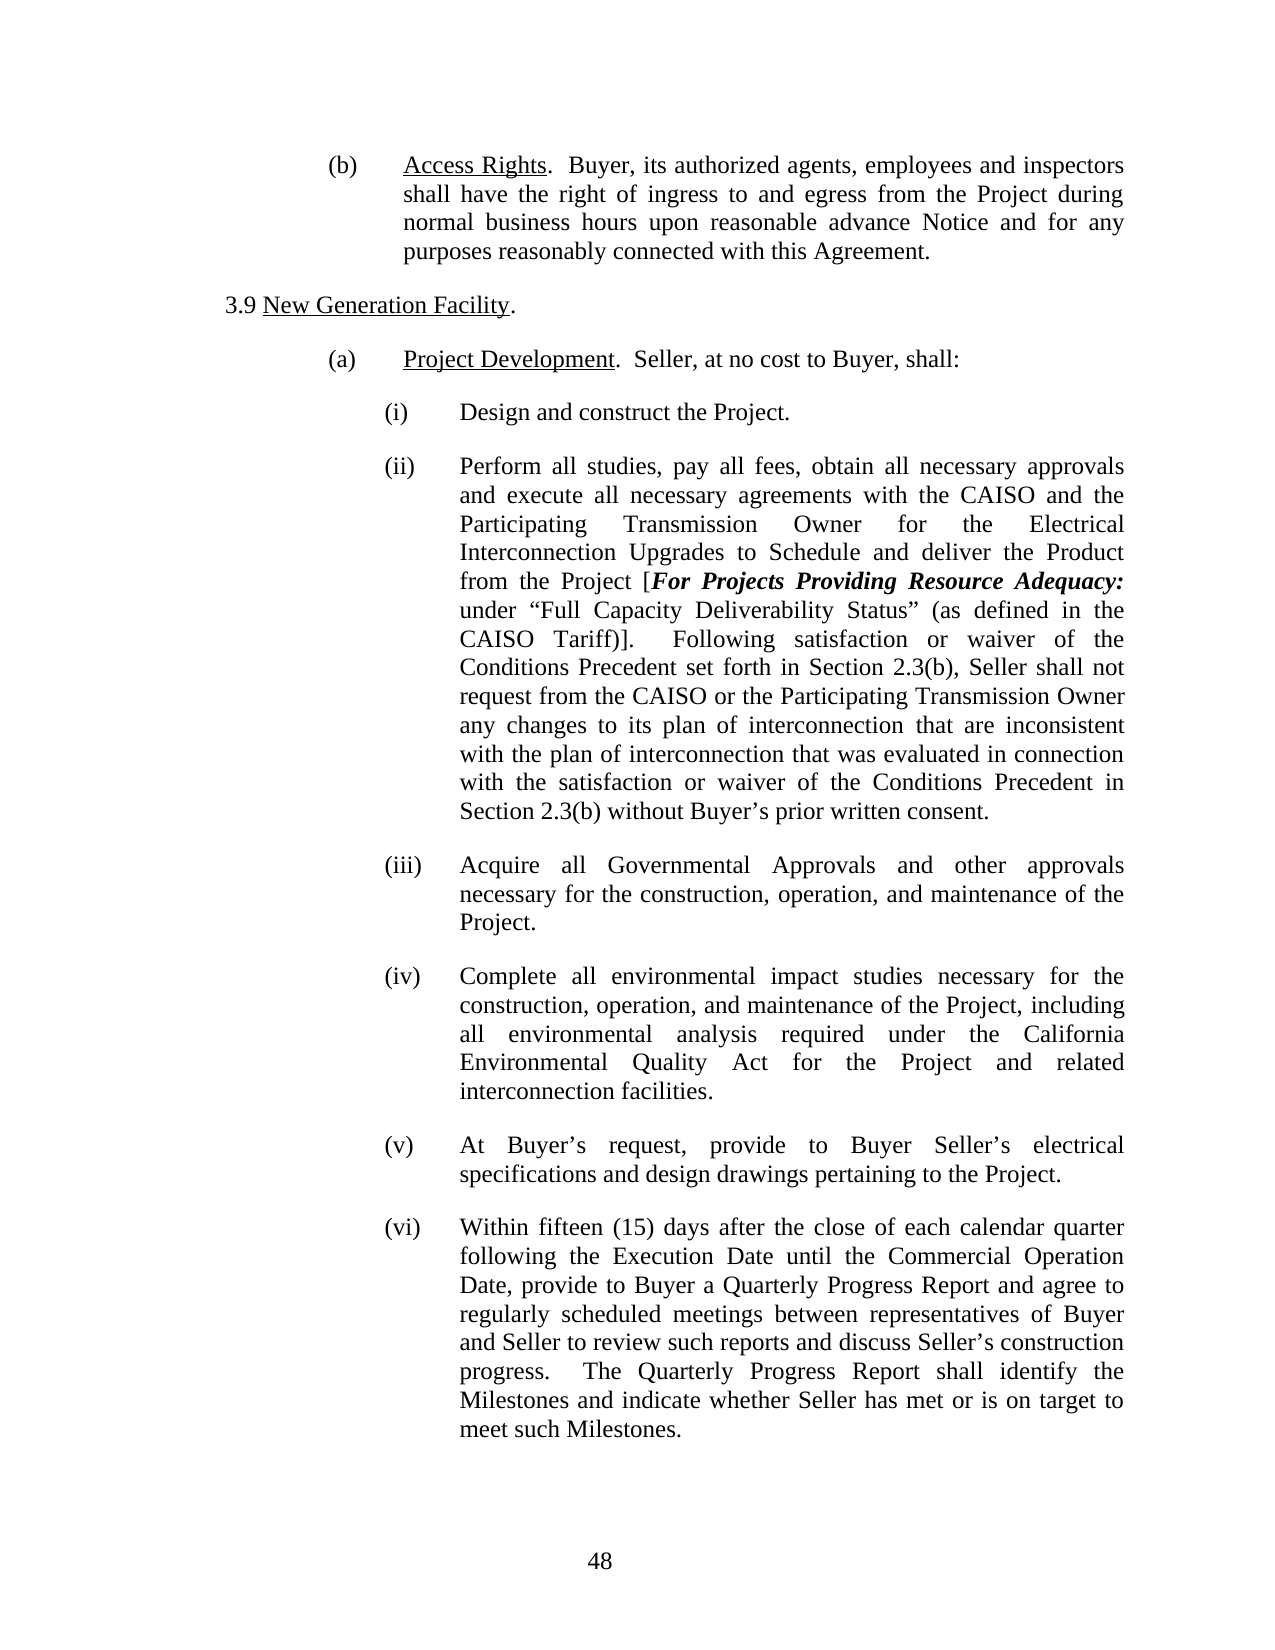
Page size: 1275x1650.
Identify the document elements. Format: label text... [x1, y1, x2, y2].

subtitle Acquire all Governmental Approvals and other approvals necessary for the construction, operation, and maintenance of the Project. [384, 850, 1125, 936]
subtitle Within fifteen (15) days after the close of each calendar quarter following the Execution Date until the Commercial Operation Date, provide to Buyer a Quarterly Progress Report and agree to regularly scheduled meetings between representatives of Buyer and Seller to review such reports and discuss Seller’s construction progress. The Quarterly Progress Report shall identify the Milestones and indicate whether Seller has met or is on target to meet such Milestones. [384, 1212, 1125, 1442]
subtitle Complete all environmental impact studies necessary for the construction, operation, and maintenance of the Project, including all environmental analysis required under the California Environmental Quality Act for the Project and related interconnection facilities. [384, 961, 1125, 1105]
subtitle Perform all studies, pay all fees, obtain all necessary approvals and execute all necessary agreements with the CAISO and the Participating Transmission Owner for the Electrical Interconnection Upgrades to Schedule and deliver the Product from the Project [For Projects Providing Resource Adequacy: under “Full Capacity Deliverability Status” (as defined in the CAISO Tariff)]. Following satisfaction or waiver of the Conditions Precedent set forth in Section 2.3(b), Seller shall not request from the CAISO or the Participating Transmission Owner any changes to its plan of interconnection that are inconsistent with the plan of interconnection that was evaluated in connection with the satisfaction or waiver of the Conditions Precedent in Section 2.3(b) without Buyer’s prior written consent. [384, 451, 1125, 825]
subtitle New Generation Facility. [150, 290, 1125, 319]
subtitle Project Development. Seller, at no cost to Buyer, shall: [328, 344, 1125, 372]
subtitle At Buyer’s request, provide to Buyer Seller’s electrical specifications and design drawings pertaining to the Project. [384, 1130, 1125, 1187]
subtitle Access Rights. Buyer, its authorized agents, employees and inspectors shall have the right of ingress to and egress from the Project during normal business hours upon reasonable advance Notice and for any purposes reasonably connected with this Agreement. [328, 150, 1125, 265]
subtitle Design and construct the Project. [384, 397, 1125, 426]
